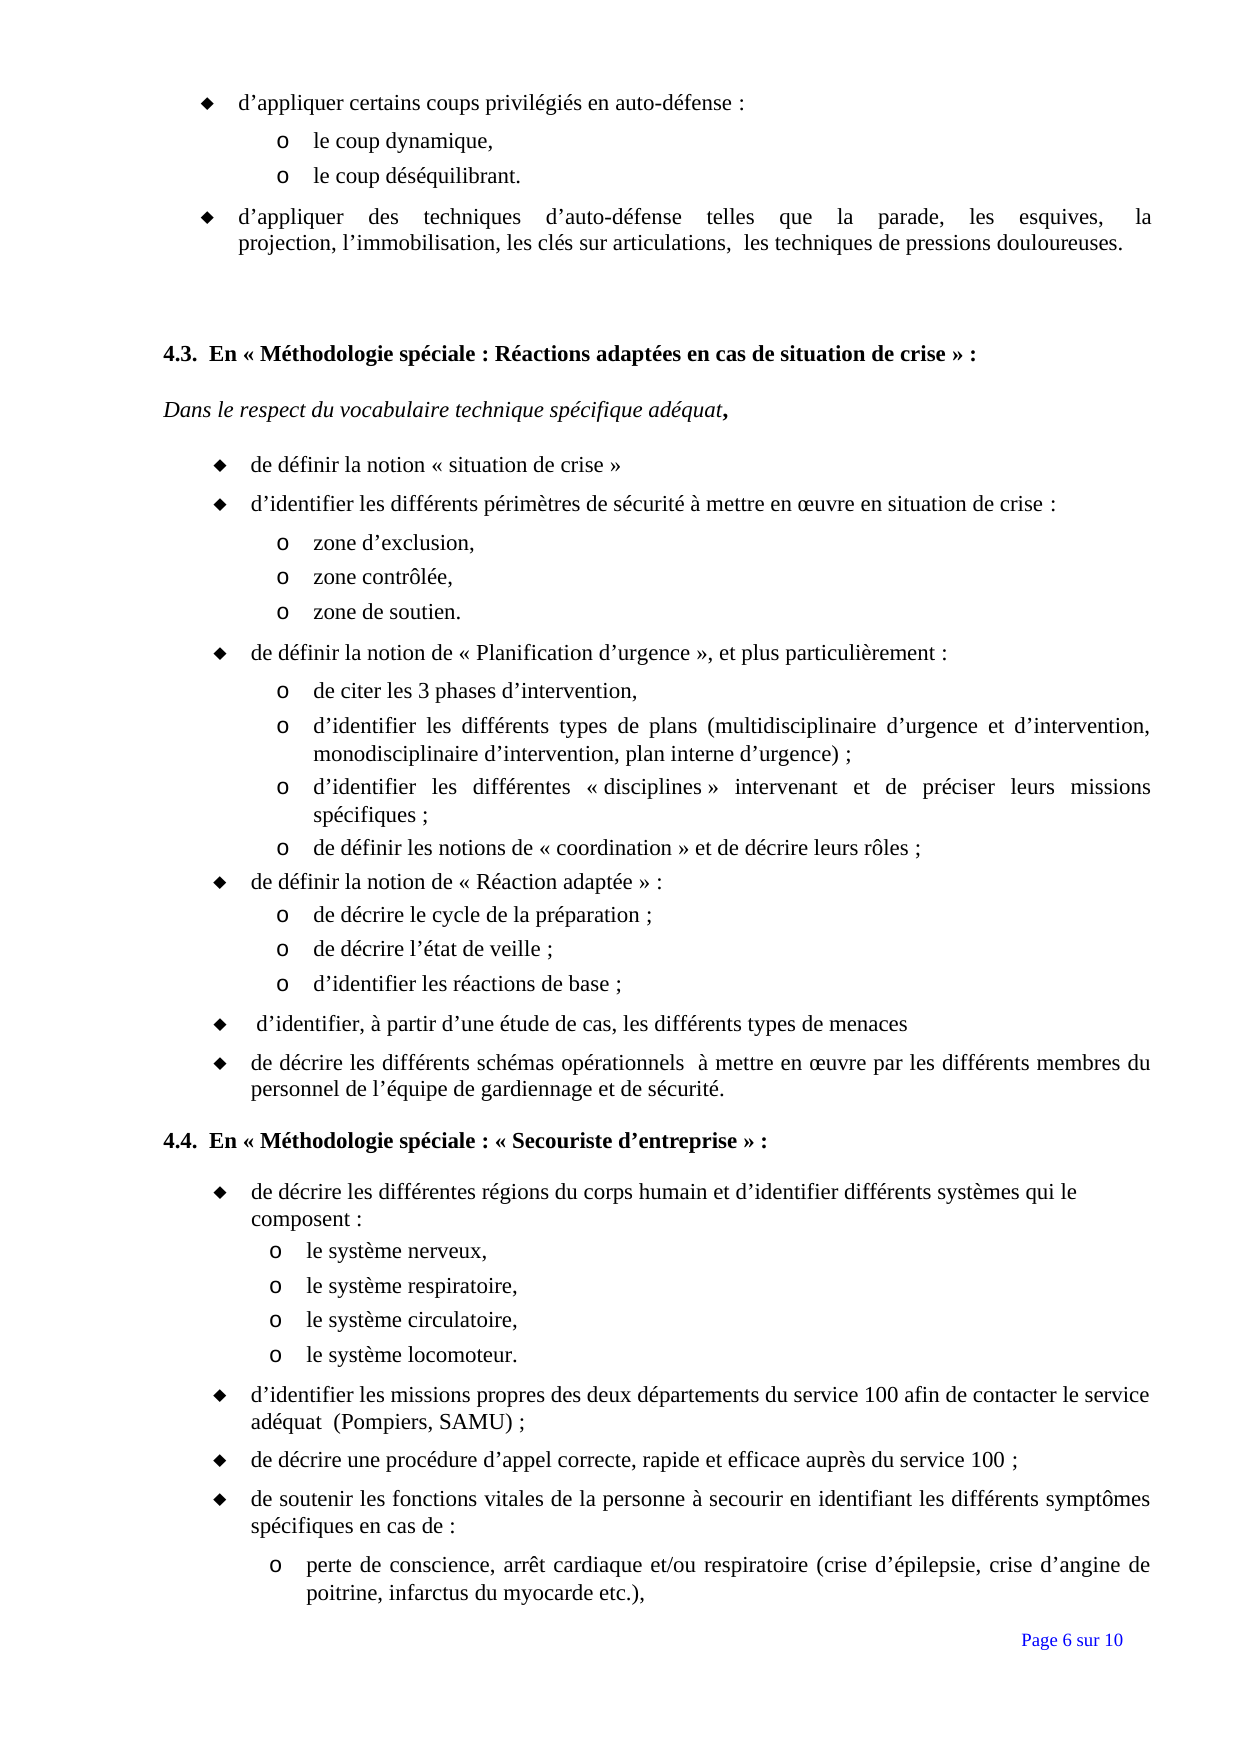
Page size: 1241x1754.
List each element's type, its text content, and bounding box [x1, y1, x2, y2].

subtitle 4.3. En « Méthodologie spéciale : Réactions adaptées en cas de situation de crise » : [163, 340, 1152, 366]
list d’identifier, à partir d’une étude de cas, les différents types de menaces [213, 1010, 1152, 1037]
list de définir la notion de « Planification d’urgence », et plus particulièrement : [213, 638, 1152, 665]
list de définir la notion de « Réaction adaptée » : [213, 868, 1152, 894]
list de décrire l’état de veille ; [276, 935, 1152, 963]
list d’identifier les missions propres des deux départements du service 100 afin de contacter le service adéquat (Pompiers, SAMU) ; [213, 1381, 1152, 1434]
list d’identifier les différents types de plans (multidisciplinaire d’urgence et d’intervention, monodisciplinaire d’intervention, plan interne d’urgence) ; [276, 712, 1152, 766]
list perte de conscience, arrêt cardiaque et/ou respiratoire (crise d’épilepsie, crise d’angine de poitrine, infarctus du myocarde etc.), [269, 1551, 1152, 1605]
list de décrire le cycle de la préparation ; [276, 901, 1152, 929]
list le système circulatoire, [269, 1306, 1152, 1334]
list zone d’exclusion, [276, 529, 1152, 557]
list le coup déséquilibrant. [276, 162, 1152, 190]
list le système nerveux, [269, 1237, 1152, 1265]
list de décrire les différents schémas opérationnels à mettre en œuvre par les différents membres du personnel de l’équipe de gardiennage et de sécurité. [213, 1049, 1152, 1102]
list zone de soutien. [276, 598, 1152, 626]
subtitle 4.4. En « Méthodologie spéciale : « Secouriste d’entreprise » : [163, 1127, 1152, 1153]
list d’identifier les différents périmètres de sécurité à mettre en œuvre en situation de crise : [213, 490, 1152, 516]
list le coup dynamique, [276, 127, 1152, 156]
list d’appliquer certains coups privilégiés en auto-défense : [201, 89, 1152, 115]
list d’identifier les réactions de base ; [276, 969, 1152, 998]
list de définir les notions de « coordination » et de décrire leurs rôles ; [276, 833, 1152, 862]
list de décrire une procédure d’appel correcte, rapide et efficace auprès du service 100 ; [213, 1447, 1152, 1473]
list de définir la notion « situation de crise » [213, 451, 1152, 477]
list zone contrôlée, [276, 563, 1152, 592]
list d’identifier les différentes « disciplines » intervenant et de préciser leurs missions spécifiques ; [276, 773, 1152, 827]
list le système respiratoire, [269, 1272, 1152, 1300]
list de soutenir les fonctions vitales de la personne à secourir en identifiant les différents symptômes spécifiques en cas de : [213, 1485, 1152, 1538]
subtitle de décrire les différentes régions du corps humain et d’identifier différents systèmes qui le composent : [213, 1178, 1152, 1231]
list d’appliquer des techniques d’auto-défense telles que la parade, les esquives, la projection, l’immobilisation, les clés sur articulations, les techniques de pressions douloureuses. [201, 203, 1152, 255]
list le système locomoteur. [269, 1341, 1152, 1369]
text Dans le respect du vocabulaire technique spécifique adéquat, [163, 396, 1152, 422]
list de citer les 3 phases d’intervention, [276, 677, 1152, 706]
